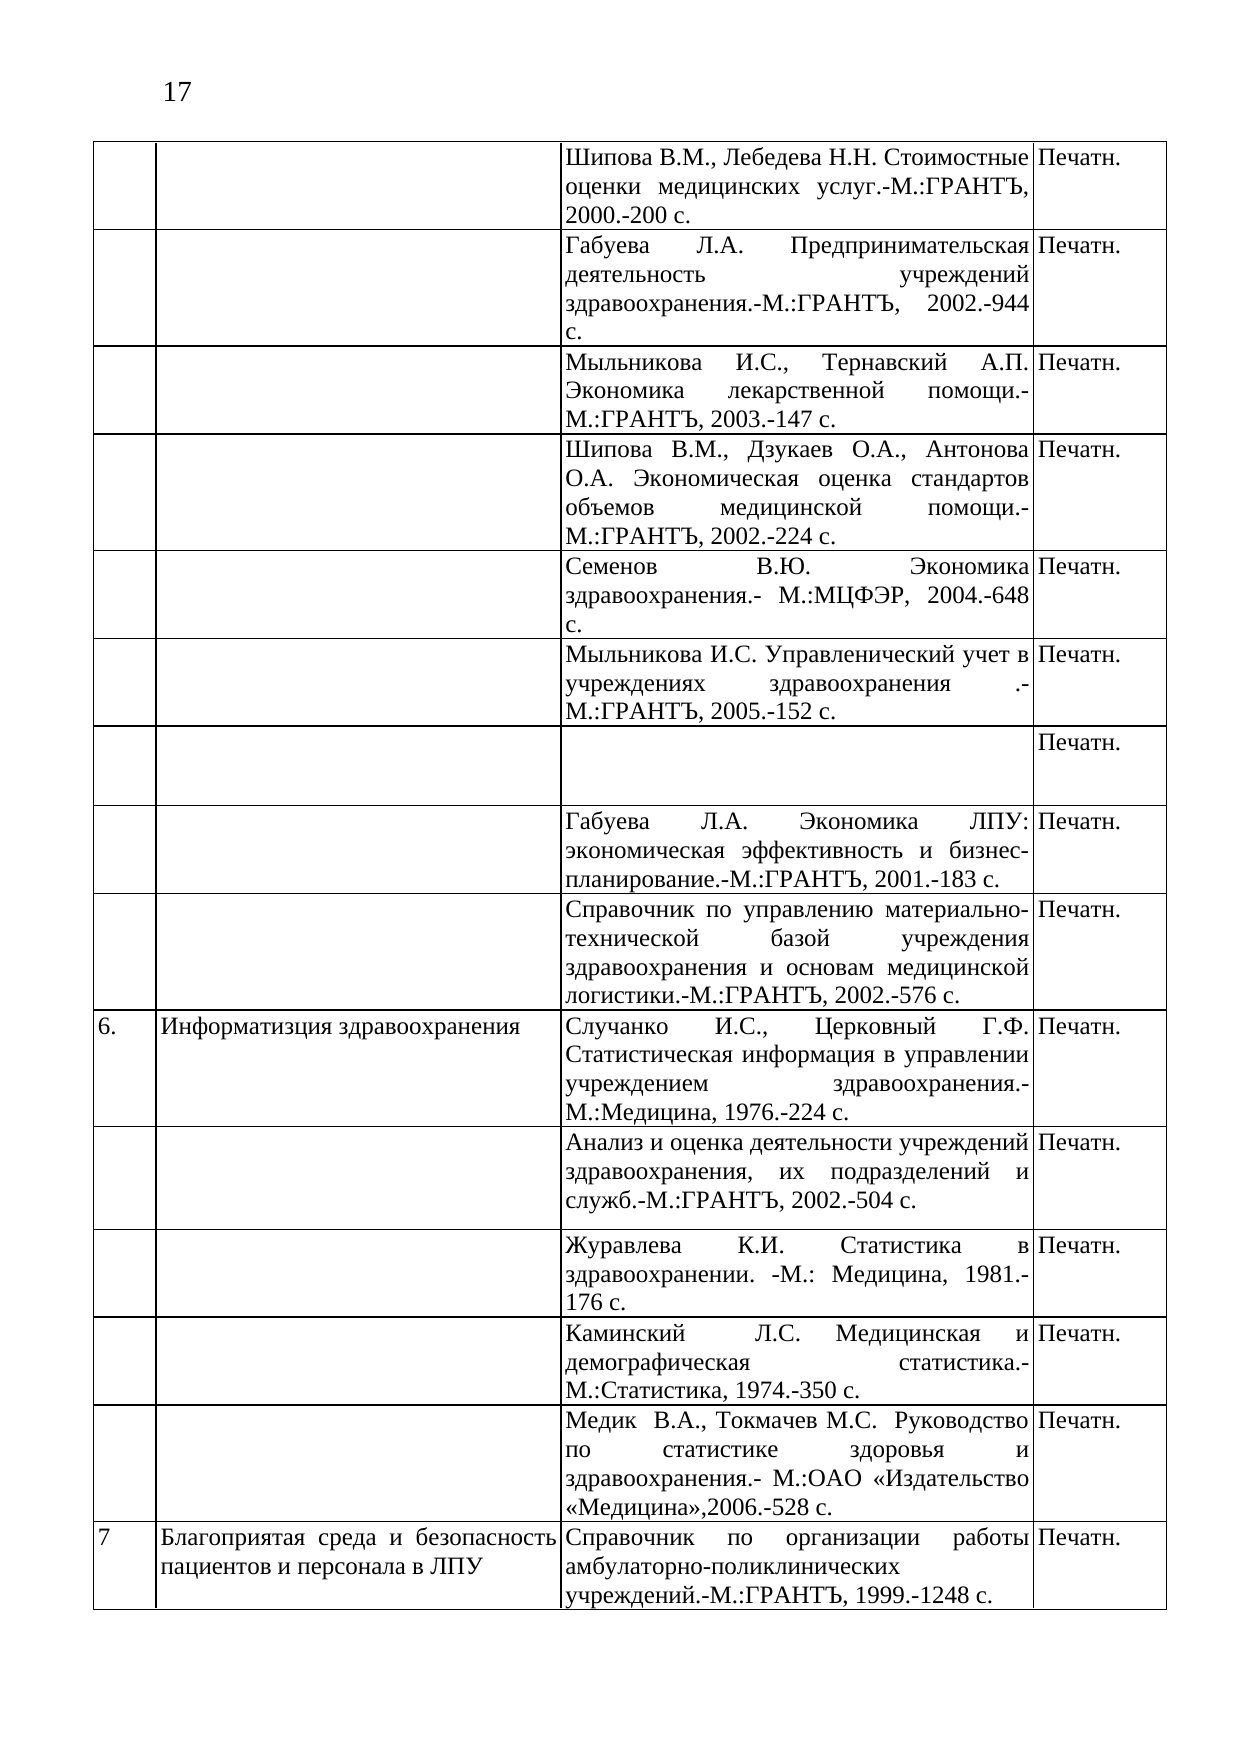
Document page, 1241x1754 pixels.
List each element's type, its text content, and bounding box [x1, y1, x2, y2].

table_cell [94, 1230, 155, 1316]
table_cell 7 [94, 1522, 155, 1608]
table_cell Печатн. [1034, 230, 1166, 345]
table_cell [94, 142, 156, 229]
table_cell [562, 727, 1033, 805]
table_cell [94, 1127, 155, 1228]
table_cell Печатн. [1034, 894, 1166, 1009]
table_cell Благоприятая среда и безопасность пациентов и персонала в ЛПУ [157, 1522, 560, 1608]
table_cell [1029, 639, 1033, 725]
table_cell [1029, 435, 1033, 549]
table_cell Печатн. [1034, 1522, 1166, 1608]
table_cell [94, 894, 155, 1009]
table_cell [94, 347, 155, 433]
table_cell Печатн. [1034, 551, 1166, 637]
table_cell [157, 1318, 560, 1404]
table_cell [94, 806, 155, 893]
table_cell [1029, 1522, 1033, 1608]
table_cell [94, 1406, 155, 1521]
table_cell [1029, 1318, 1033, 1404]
table_cell [94, 727, 155, 805]
table_cell Печатн. [1034, 1011, 1166, 1126]
table_cell [157, 1406, 560, 1521]
table_cell [157, 1127, 560, 1228]
table_cell Анализ и оценка деятельности учреждений здравоохранения, их подразделений и служб.-М.:ГРАНТЪ, 2002.-504 с. [562, 1127, 1033, 1228]
table_cell [94, 230, 155, 345]
table_cell [157, 727, 560, 805]
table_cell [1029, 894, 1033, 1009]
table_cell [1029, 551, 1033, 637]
table_cell [157, 1230, 560, 1316]
table_cell [157, 347, 560, 433]
table_cell [94, 639, 155, 725]
table_cell Печатн. [1034, 435, 1166, 549]
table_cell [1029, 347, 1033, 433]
table_cell Печатн. [1034, 727, 1166, 805]
table_cell [94, 435, 155, 549]
table_cell Печатн. [1034, 347, 1166, 433]
table_cell Печатн. [1034, 806, 1166, 893]
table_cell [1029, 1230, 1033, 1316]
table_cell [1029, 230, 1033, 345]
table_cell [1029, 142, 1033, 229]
table_cell [94, 551, 155, 637]
table_cell [157, 230, 560, 345]
table_cell [157, 894, 560, 1009]
table_cell [157, 806, 560, 893]
table_cell Печатн. [1034, 1127, 1166, 1228]
table_cell [157, 435, 560, 549]
table_cell 6. [94, 1011, 155, 1126]
table_cell Печатн. [1034, 142, 1166, 229]
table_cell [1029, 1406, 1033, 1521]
table_cell [157, 639, 560, 725]
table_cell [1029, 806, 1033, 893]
table_cell Печатн. [1034, 1318, 1166, 1404]
table_cell [94, 1318, 155, 1404]
table_cell Информатизция здравоохранения [157, 1011, 560, 1126]
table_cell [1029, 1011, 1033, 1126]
table_cell [157, 551, 560, 637]
table_cell Печатн. [1034, 1230, 1166, 1316]
table_cell [157, 142, 561, 229]
table_cell Печатн. [1034, 1406, 1166, 1521]
table_cell Печатн. [1034, 639, 1166, 725]
